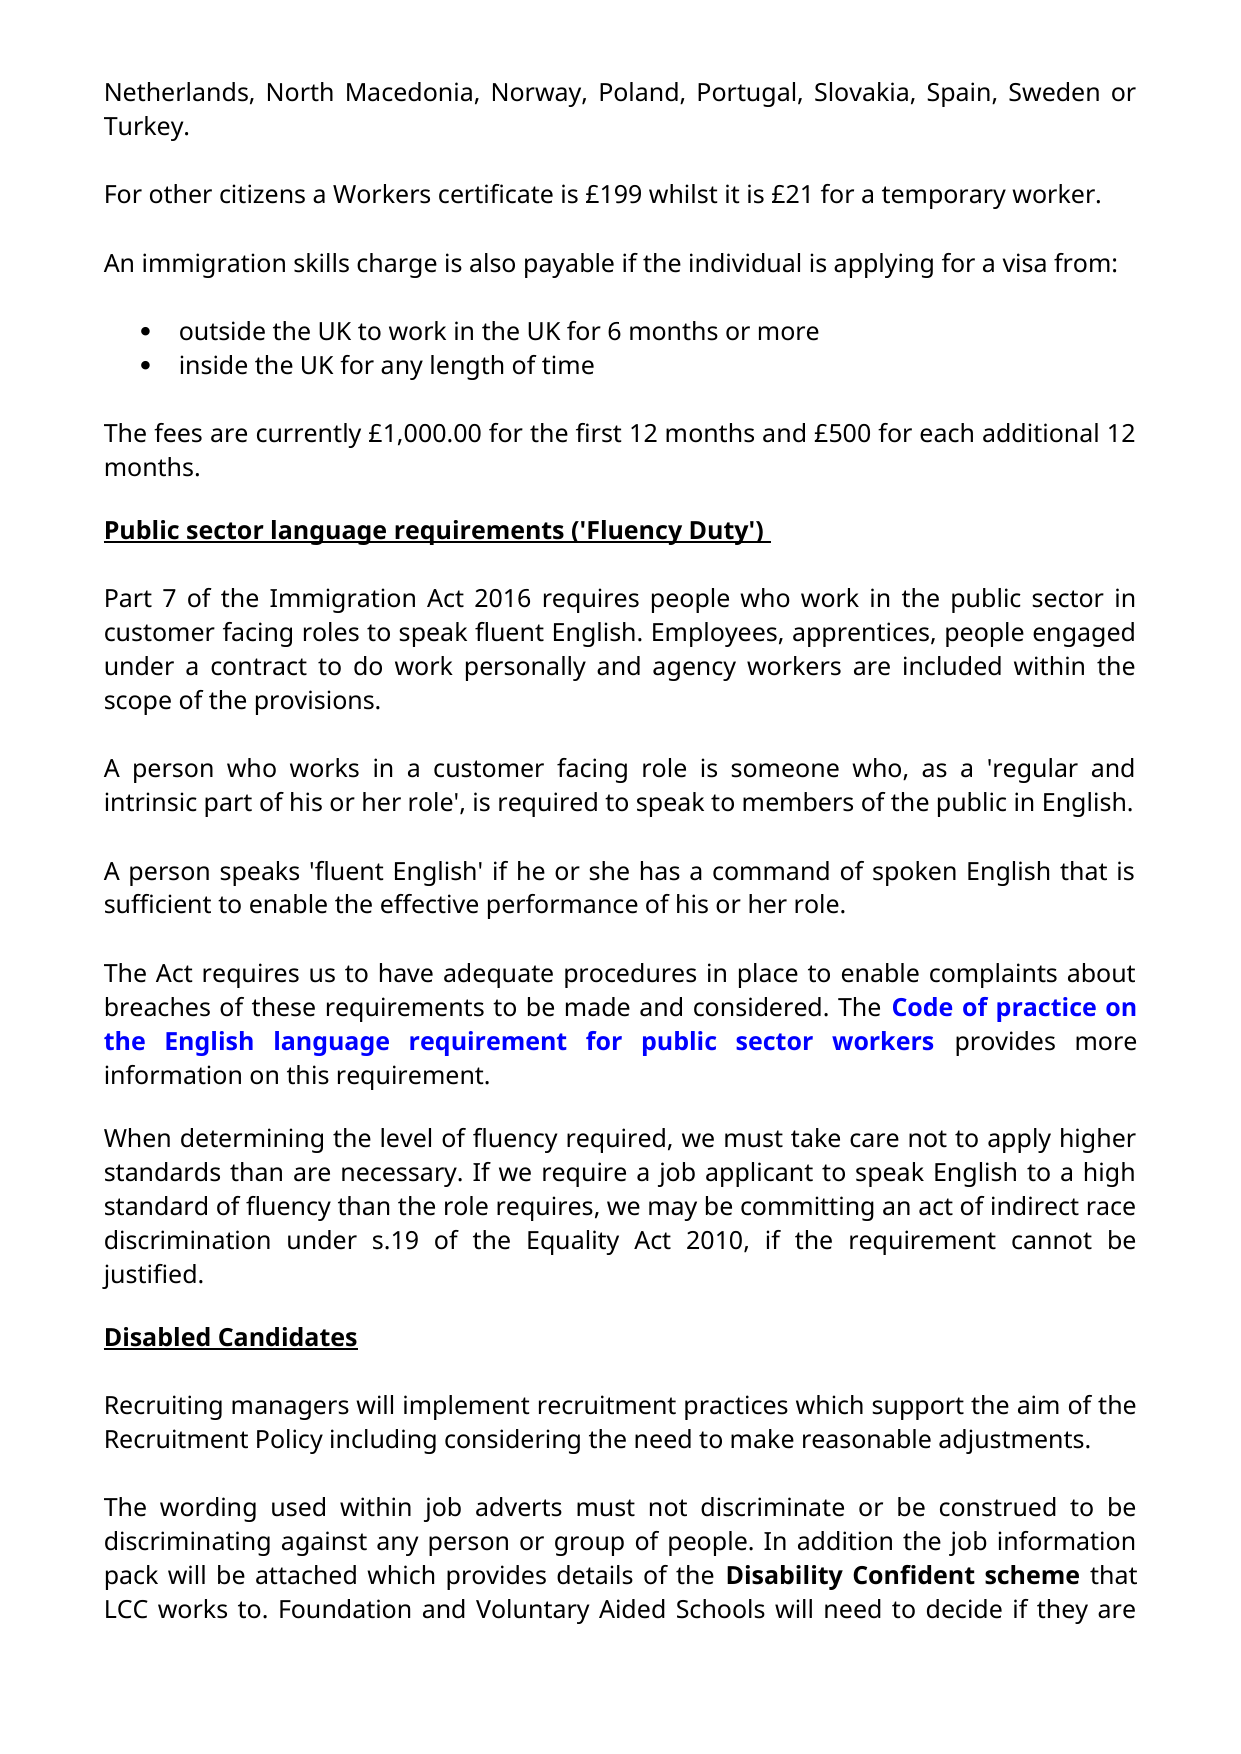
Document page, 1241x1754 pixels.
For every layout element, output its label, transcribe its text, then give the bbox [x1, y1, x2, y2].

text When determining the level of fluency required, we must take care not to apply higher standards than are necessary. If we require a job applicant to speak English to a high standard of fluency than the role requires, we may be committing an act of indirect race discrimination under s.19 of the Equality Act 2010, if the requirement cannot be justified. [103, 1120, 1138, 1291]
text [103, 75, 1138, 143]
text A person who works in a customer facing role is someone who, as a 'regular and intrinsic part of his or her role', is required to speak to members of the public in English. [103, 751, 1138, 819]
list inside the UK for any length of time [141, 347, 1138, 382]
text Recruiting managers will implement recruitment practices which support the aim of the Recruitment Policy including considering the need to make reasonable adjustments. [103, 1387, 1138, 1456]
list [103, 1490, 1138, 1626]
text The fees are currently £1,000.00 for the first 12 months and £500 for each additional 12 months. [103, 416, 1138, 484]
text For other citizens a Workers certificate is £199 whilst it is £21 for a temporary worker. [103, 177, 1138, 211]
text A person speaks 'fluent English' if he or she has a command of spoken English that is sufficient to enable the effective performance of his or her role. [103, 853, 1138, 921]
subtitle Disabled Candidates [103, 1319, 1138, 1353]
subtitle Public sector language requirements ('Fluency Duty') [103, 512, 1138, 547]
text The Act requires us to have adequate procedures in place to enable complaints about breaches of these requirements to be made and considered. The Code of practice on the English language requirement for public sector workers provides more information on this requirement. [103, 955, 1138, 1092]
text Part 7 of the Immigration Act 2016 requires people who work in the public sector in customer facing roles to speak fluent English. Employees, apprentices, people engaged under a contract to do work personally and agency workers are included within the scope of the provisions. [103, 581, 1138, 717]
list outside the UK to work in the UK for 6 months or more [141, 313, 1138, 347]
text An immigration skills charge is also payable if the individual is applying for a visa from: [103, 245, 1138, 279]
